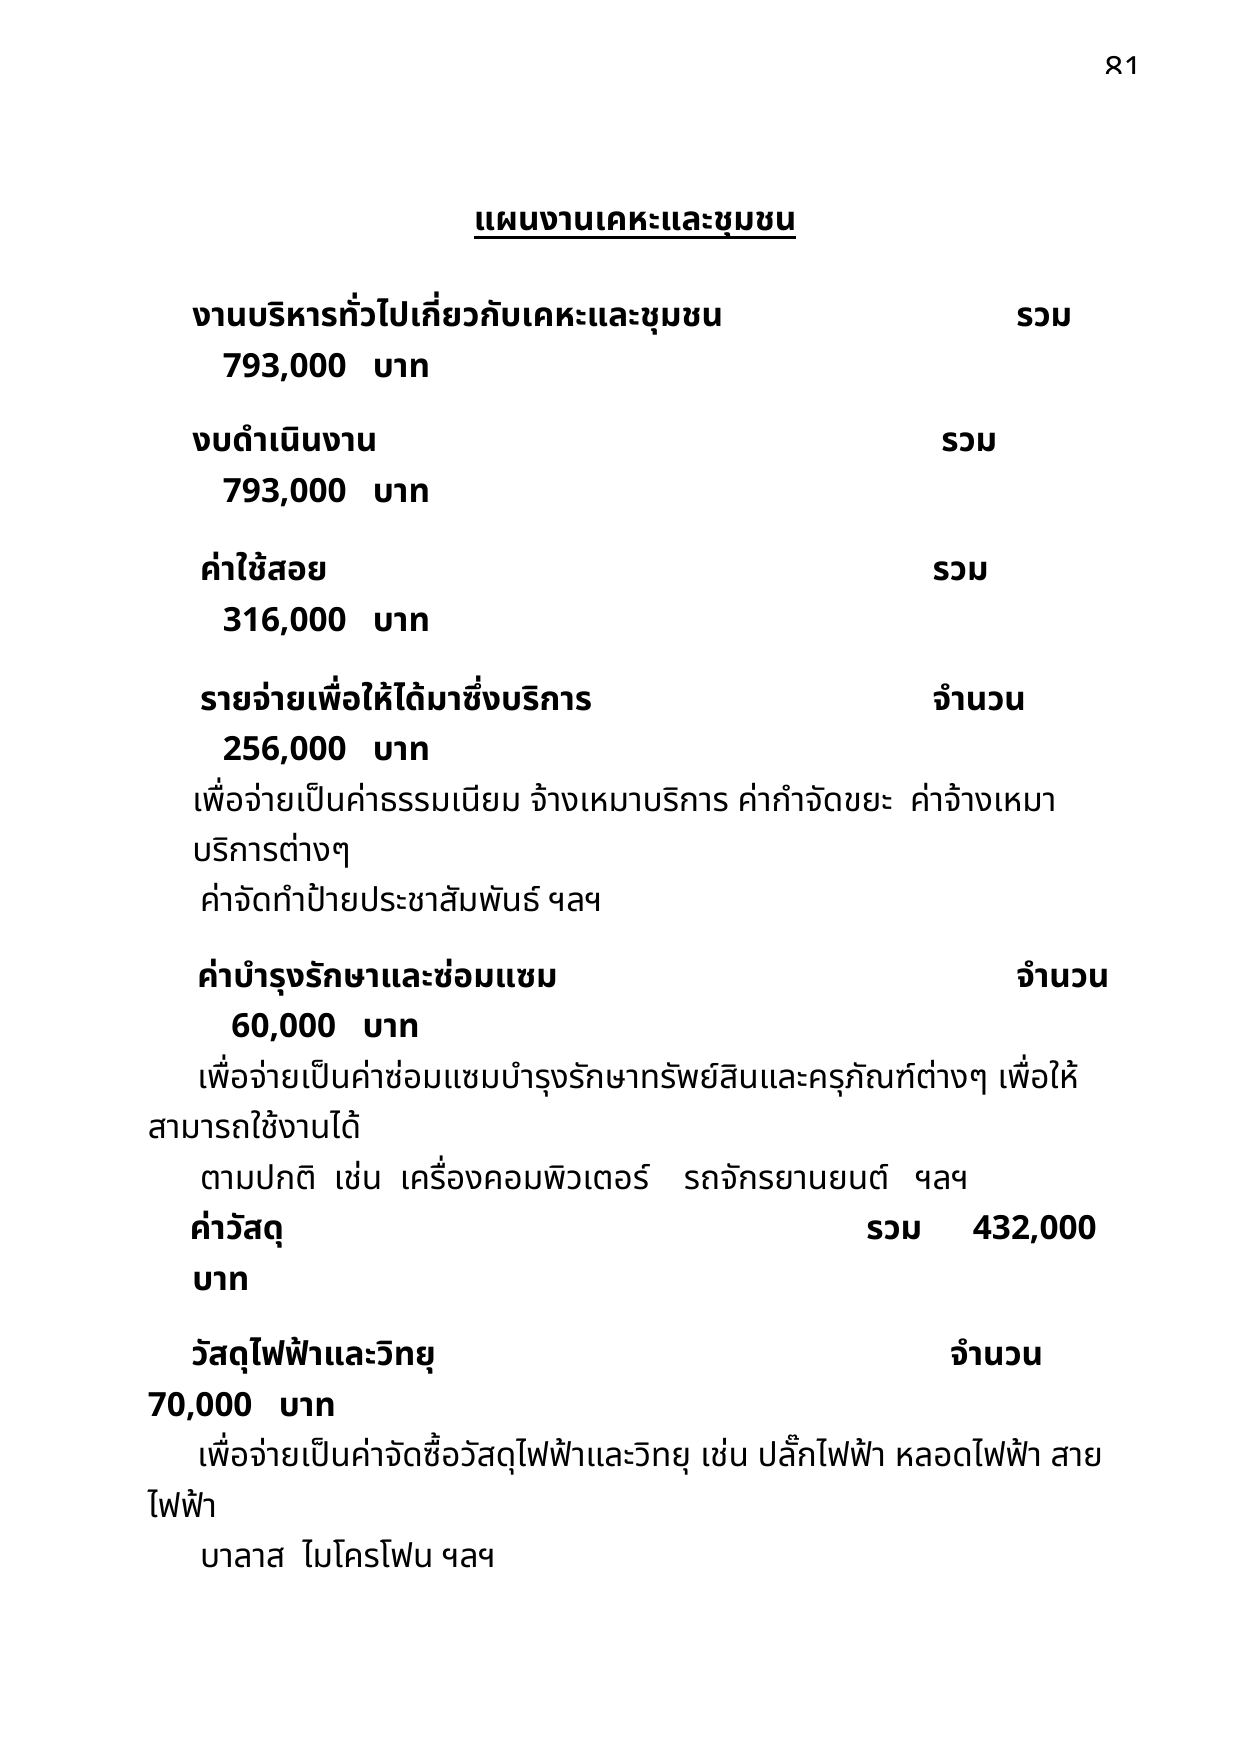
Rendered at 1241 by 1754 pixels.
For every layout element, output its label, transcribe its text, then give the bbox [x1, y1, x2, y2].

text งานบริหารทั่วไปเกี่ยวกับเคหะและชุมชน รวม 793,000 บาท [192, 291, 1122, 392]
text เพื่อจ่ายเป็นค่าซ่อมแซมบำรุงรักษาทรัพย์สินและครุภัณฑ์ต่างๆ เพื่อให้สามารถใช้งานได้ [148, 1053, 1122, 1154]
text รายจ่ายเพื่อให้ได้มาซึ่งบริการ จำนวน 256,000 บาท [148, 674, 1122, 776]
text ค่าวัสดุ รวม 432,000 บาท [148, 1204, 1122, 1305]
text ตามปกติ เช่น เครื่องคอมพิวเตอร์ รถจักรยานยนต์ ฯลฯ [148, 1154, 1122, 1204]
text เพื่อจ่ายเป็นค่าจัดซื้อวัสดุไฟฟ้าและวิทยุ เช่น ปลั๊กไฟฟ้า หลอดไฟฟ้า สายไฟฟ้า บาลาส ไมโครโฟน ฯลฯ [148, 1431, 1122, 1583]
text เพื่อจ่ายเป็นค่าธรรมเนียม จ้างเหมาบริการ ค่ากำจัดขยะ ค่าจ้างเหมาบริการต่างๆ [192, 776, 1122, 876]
text งบดำเนินงาน รวม 793,000 บาท [148, 416, 1122, 517]
text แผนงานเคหะและชุมชน [148, 195, 1122, 246]
text ค่าใช้สอย รวม 316,000 บาท [148, 545, 1122, 646]
text วัสดุไฟฟ้าและวิทยุ จำนวน 70,000 บาท [148, 1330, 1122, 1431]
text ค่าจัดทำป้ายประชาสัมพันธ์ ฯลฯ [148, 876, 1122, 927]
text ค่าบำรุงรักษาและซ่อมแซม จำนวน 60,000 บาท [148, 952, 1122, 1053]
